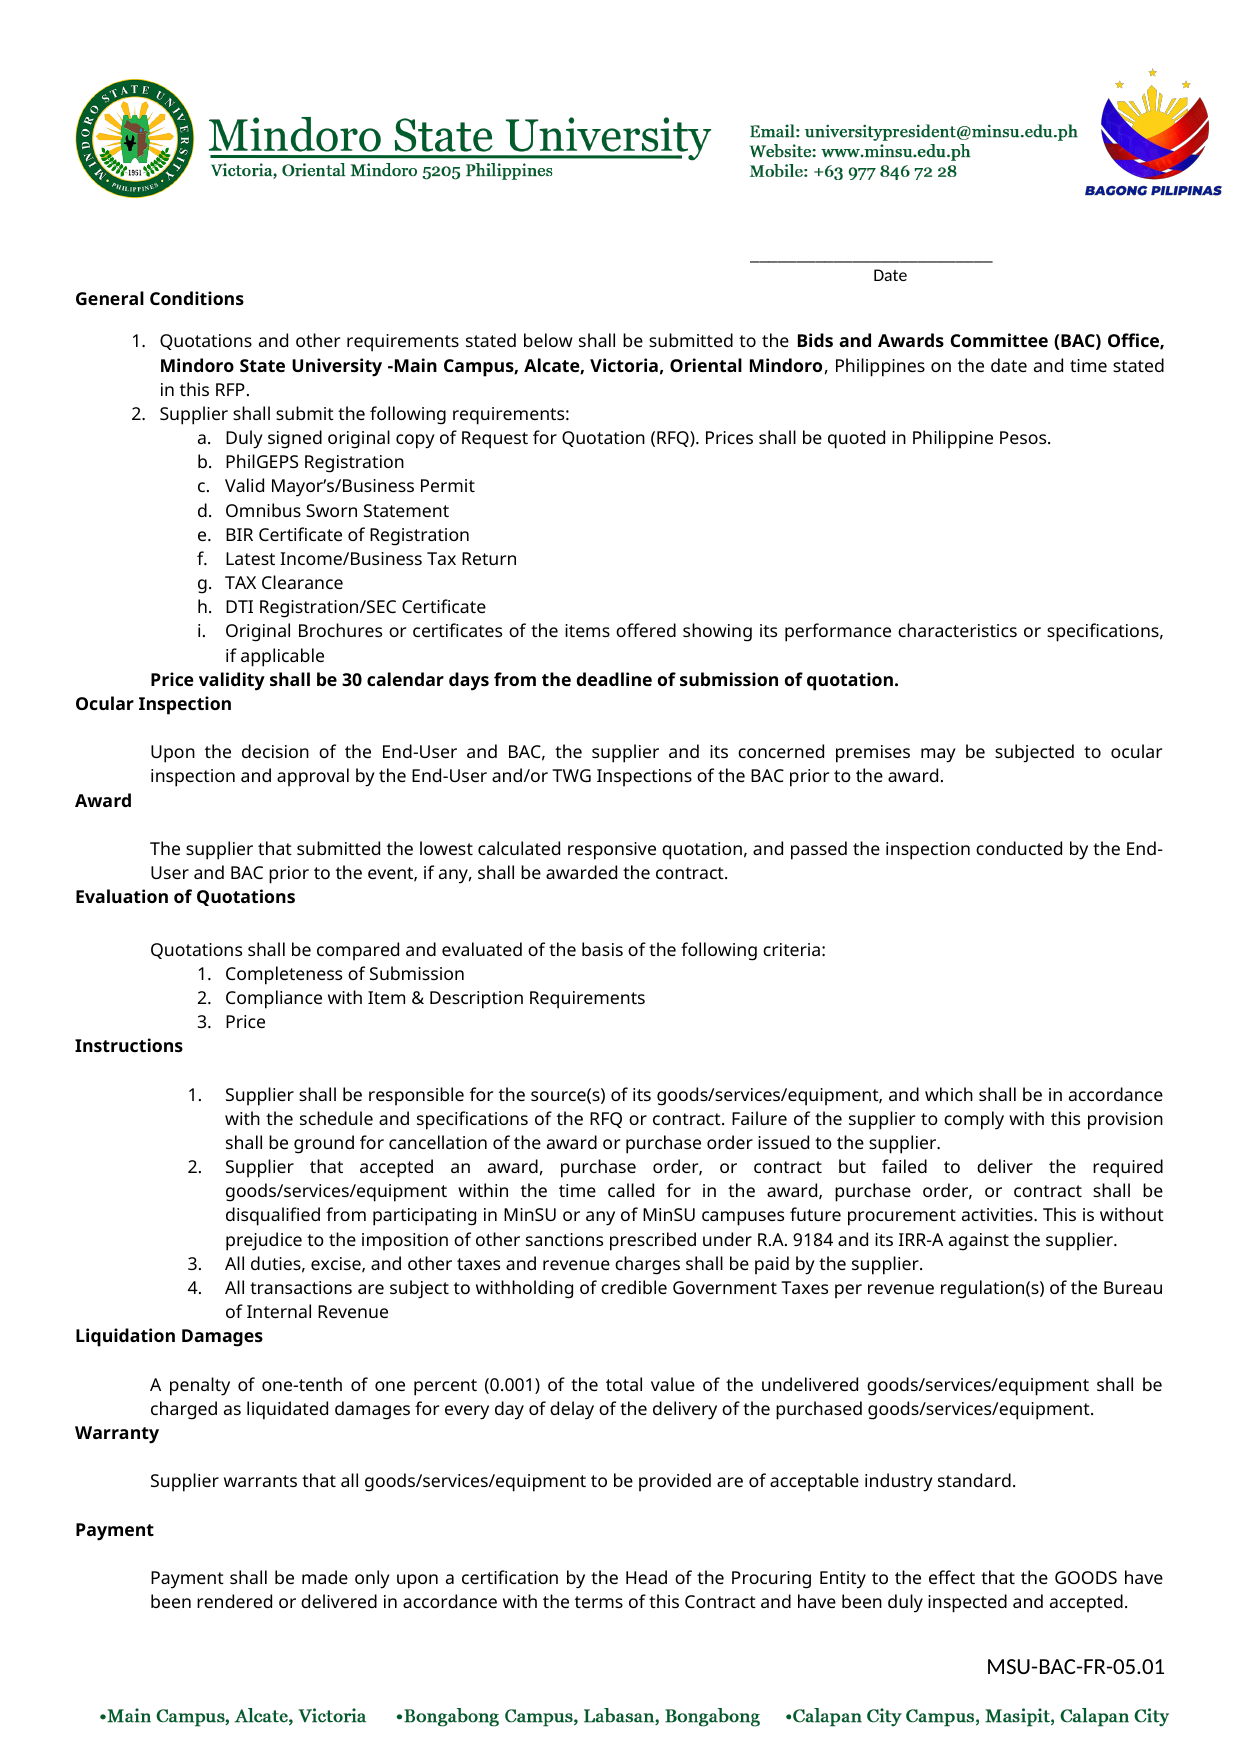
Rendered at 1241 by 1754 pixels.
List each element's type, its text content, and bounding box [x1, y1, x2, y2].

text Liquidation Damages [75, 1324, 1165, 1348]
list Omnibus Sworn Statement [197, 498, 1165, 522]
list Supplier shall be responsible for the source(s) of its goods/services/equipment, and which shall be in accordance with the schedule and specifications of the RFQ or contract. Failure of the supplier to comply with this provision shall be ground for cancellation of the award or purchase order issued to the supplier. [187, 1082, 1165, 1154]
list Supplier that accepted an award, purchase order, or contract but failed to deliver the required goods/services/equipment within the time called for in the award, purchase order, or contract shall be disqualified from participating in MinSU or any of MinSU campuses future procurement activities. This is without prejudice to the imposition of other sanctions prescribed under R.A. 9184 and its IRR-A against the supplier. [187, 1154, 1165, 1251]
list PhilGEPS Registration [197, 450, 1165, 474]
list Supplier shall submit the following requirements: [131, 401, 1165, 426]
text Quotations shall be compared and evaluated of the basis of the following criteria: [75, 937, 1165, 961]
list Latest Income/Business Tax Return [197, 546, 1165, 571]
text Supplier warrants that all goods/services/equipment to be provided are of acceptable industry standard. [75, 1469, 1165, 1493]
list Valid Mayor’s/Business Permit [197, 474, 1165, 498]
list Compliance with Item & Description Requirements [197, 985, 1165, 1009]
list Original Brochures or certificates of the items offered showing its performance characteristics or specifications, if applicable [197, 619, 1165, 667]
picture [26, 14, 1222, 219]
list Price [197, 1009, 1165, 1034]
text Ocular Inspection [75, 691, 1165, 716]
list Completeness of Submission [197, 961, 1165, 985]
list TAX Clearance [197, 571, 1165, 595]
text __________________________ [750, 242, 1165, 264]
text Payment [75, 1517, 1165, 1541]
text Evaluation of Quotations [75, 885, 1165, 909]
text The supplier that submitted the lowest calculated responsive quotation, and passed the inspection conducted by the End-User and BAC prior to the event, if any, shall be awarded the contract. [150, 836, 1165, 885]
text Award [75, 788, 1165, 812]
text A penalty of one-tenth of one percent (0.001) of the total value of the undelivered goods/services/equipment shall be charged as liquidated damages for every day of delay of the delivery of the purchased goods/services/equipment. [150, 1372, 1165, 1420]
text General Conditions [75, 286, 1165, 310]
text Date [75, 264, 1165, 286]
text Warranty [75, 1420, 1165, 1444]
text Instructions [75, 1034, 1165, 1058]
text Upon the decision of the End-User and BAC, the supplier and its concerned premises may be subjected to ocular inspection and approval by the End-User and/or TWG Inspections of the BAC prior to the award. [150, 740, 1165, 788]
list All transactions are subject to withholding of credible Government Taxes per revenue regulation(s) of the Bureau of Internal Revenue [187, 1275, 1165, 1324]
list BIR Certificate of Registration [197, 522, 1165, 546]
list Quotations and other requirements stated below shall be submitted to the Bids and Awards Committee (BAC) Office, Mindoro State University -Main Campus, Alcate, Victoria, Oriental Mindoro, Philippines on the date and time stated in this RFP. [131, 329, 1165, 401]
text Payment shall be made only upon a certification by the Head of the Procuring Entity to the effect that the GOODS have been rendered or delivered in accordance with the terms of this Contract and have been duly inspected and accepted. [150, 1565, 1165, 1614]
text Price validity shall be 30 calendar days from the deadline of submission of quotation. [75, 667, 1165, 691]
picture [0, 1680, 1223, 1752]
list All duties, excise, and other taxes and revenue charges shall be paid by the supplier. [187, 1251, 1165, 1275]
list DTI Registration/SEC Certificate [197, 595, 1165, 619]
list Duly signed original copy of Request for Quotation (RFQ). Prices shall be quoted in Philippine Pesos. [197, 426, 1165, 450]
